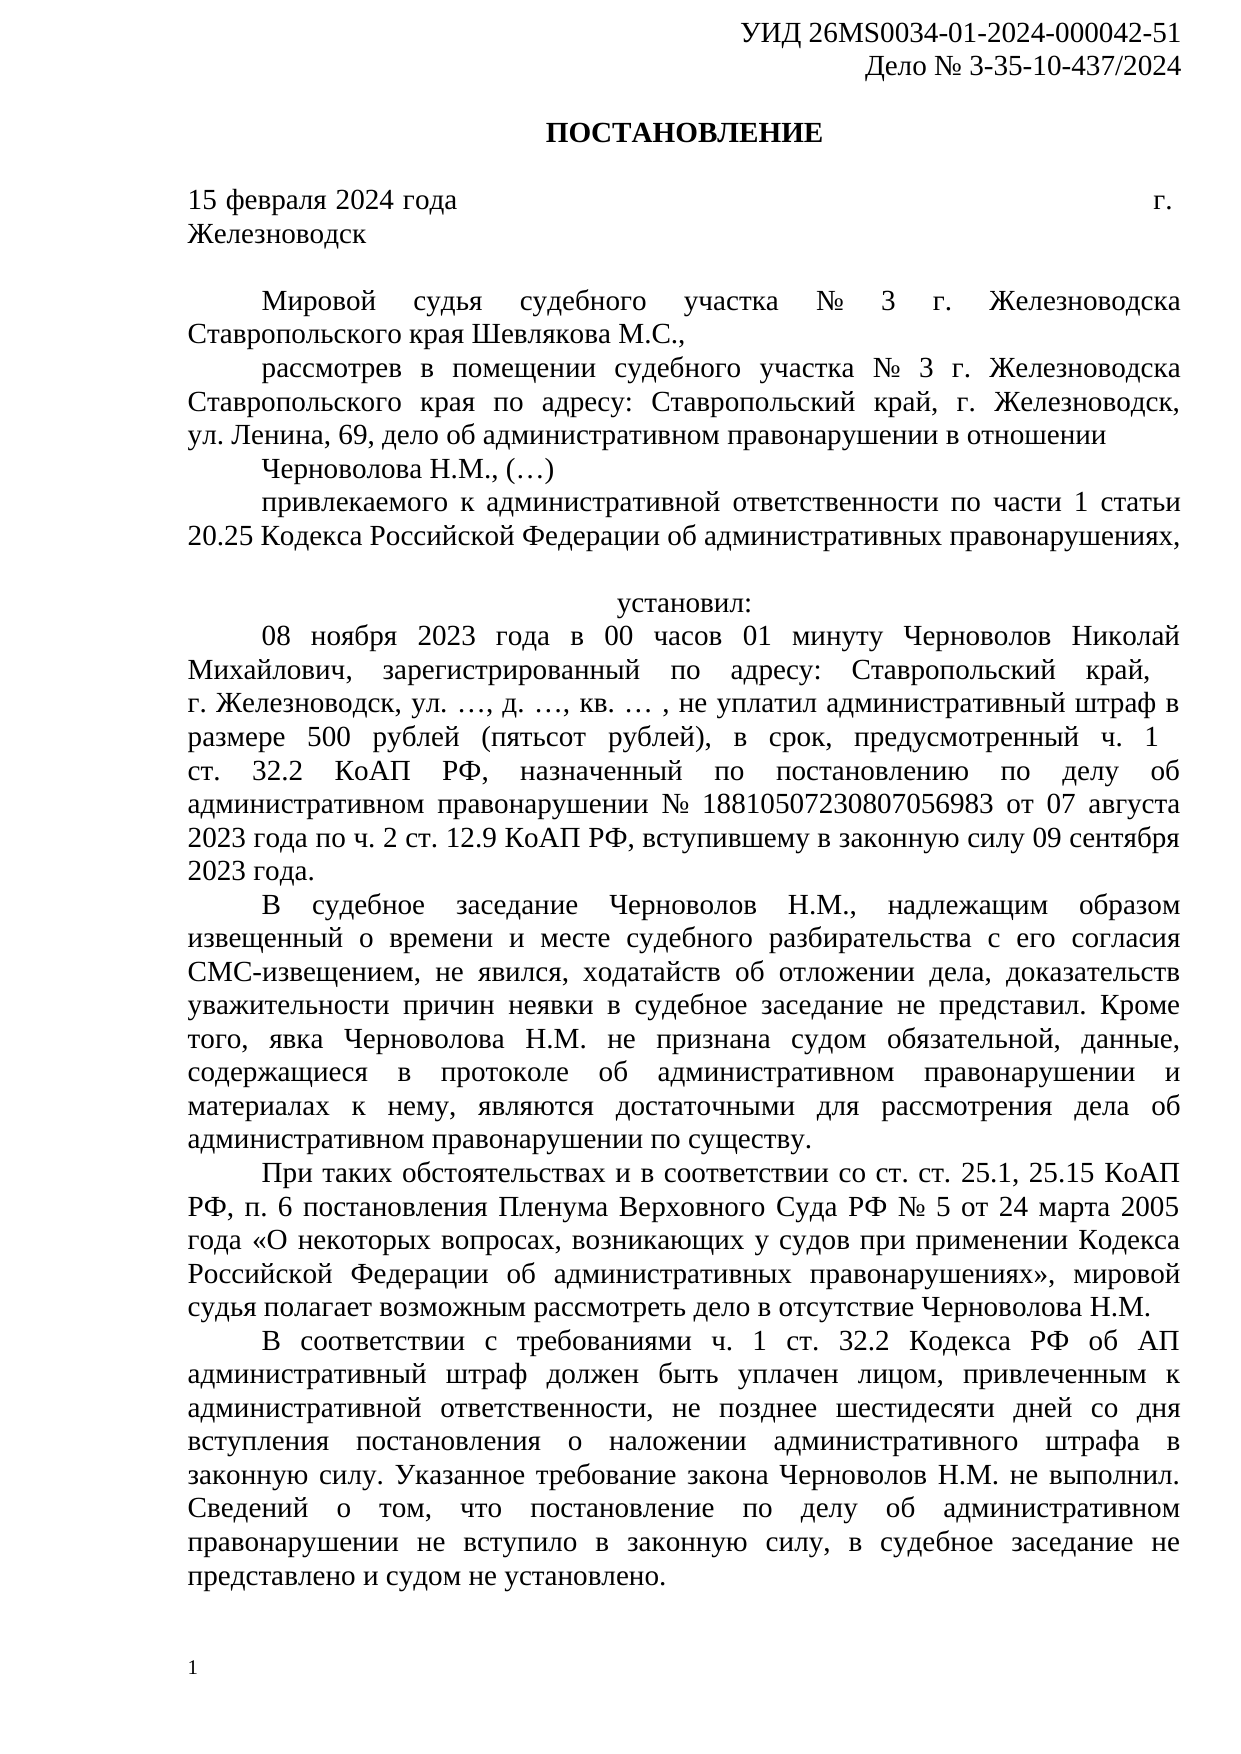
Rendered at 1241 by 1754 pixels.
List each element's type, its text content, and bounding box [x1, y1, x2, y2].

text Черноволова Н.М., (…) [187, 451, 1181, 484]
text 08 ноября 2023 года в 00 часов 01 минуту Черноволов Николай Михайлович, зарегистрированный по адресу: Ставропольский край, г. Железноводск, ул. …, д. …, кв. … , не уплатил административный штраф в размере 500 рублей (пятьсот рублей), в срок, предусмотренный ч. 1 ст. 32.2 КоАП РФ, назначенный по постановлению по делу об административном правонарушении № 18810507230807056983 от 07 августа 2023 года по ч. 2 ст. 12.9 КоАП РФ, вступившему в законную силу 09 сентября 2023 года. [187, 618, 1181, 887]
title Дело № 3-35-10-437/2024 [187, 48, 1181, 82]
text установил: [187, 585, 1181, 618]
text При таких обстоятельствах и в соответствии со ст. ст. 25.1, 25.15 КоАП РФ, п. 6 постановления Пленума Верховного Суда РФ № 5 от 24 марта 2005 года «О некоторых вопросах, возникающих у судов при применении Кодекса Российской Федерации об административных правонарушениях», мировой судья полагает возможным рассмотреть дело в отсутствие Черноволова Н.М. [187, 1155, 1181, 1323]
text привлекаемого к административной ответственности по части 1 статьи 20.25 Кодекса Российской Федерации об административных правонарушениях, [187, 484, 1181, 551]
title УИД 26MS0034-01-2024-000042-51 [187, 15, 1181, 48]
text рассмотрев в помещении судебного участка № 3 г. Железноводска Ставропольского края по адресу: Ставропольский край, г. Железноводск, ул. Ленина, 69, дело об административном правонарушении в отношении [187, 350, 1181, 451]
title ПОСТАНОВЛЕНИЕ [187, 115, 1181, 149]
text 15 февраля 2024 года г. Железноводск [187, 182, 1181, 249]
text В соответствии с требованиями ч. 1 ст. 32.2 Кодекса РФ об АП административный штраф должен быть уплачен лицом, привлеченным к административной ответственности, не позднее шестидесяти дней со дня вступления постановления о наложении административного штрафа в законную силу. Указанное требование закона Черноволов Н.М. не выполнил. Сведений о том, что постановление по делу об административном правонарушении не вступило в законную силу, в судебное заседание не представлено и судом не установлено. [187, 1323, 1181, 1591]
text В судебное заседание Черноволов Н.М., надлежащим образом извещенный о времени и месте судебного разбирательства с его согласия СМС-извещением, не явился, ходатайств об отложении дела, доказательств уважительности причин неявки в судебное заседание не представил. Кроме того, явка Черноволова Н.М. не признана судом обязательной, данные, содержащиеся в протоколе об административном правонарушении и материалах к нему, являются достаточными для рассмотрения дела об административном правонарушении по существу. [187, 887, 1181, 1155]
text Мировой судья судебного участка № 3 г. Железноводска Ставропольского края Шевлякова М.С., [187, 283, 1181, 350]
